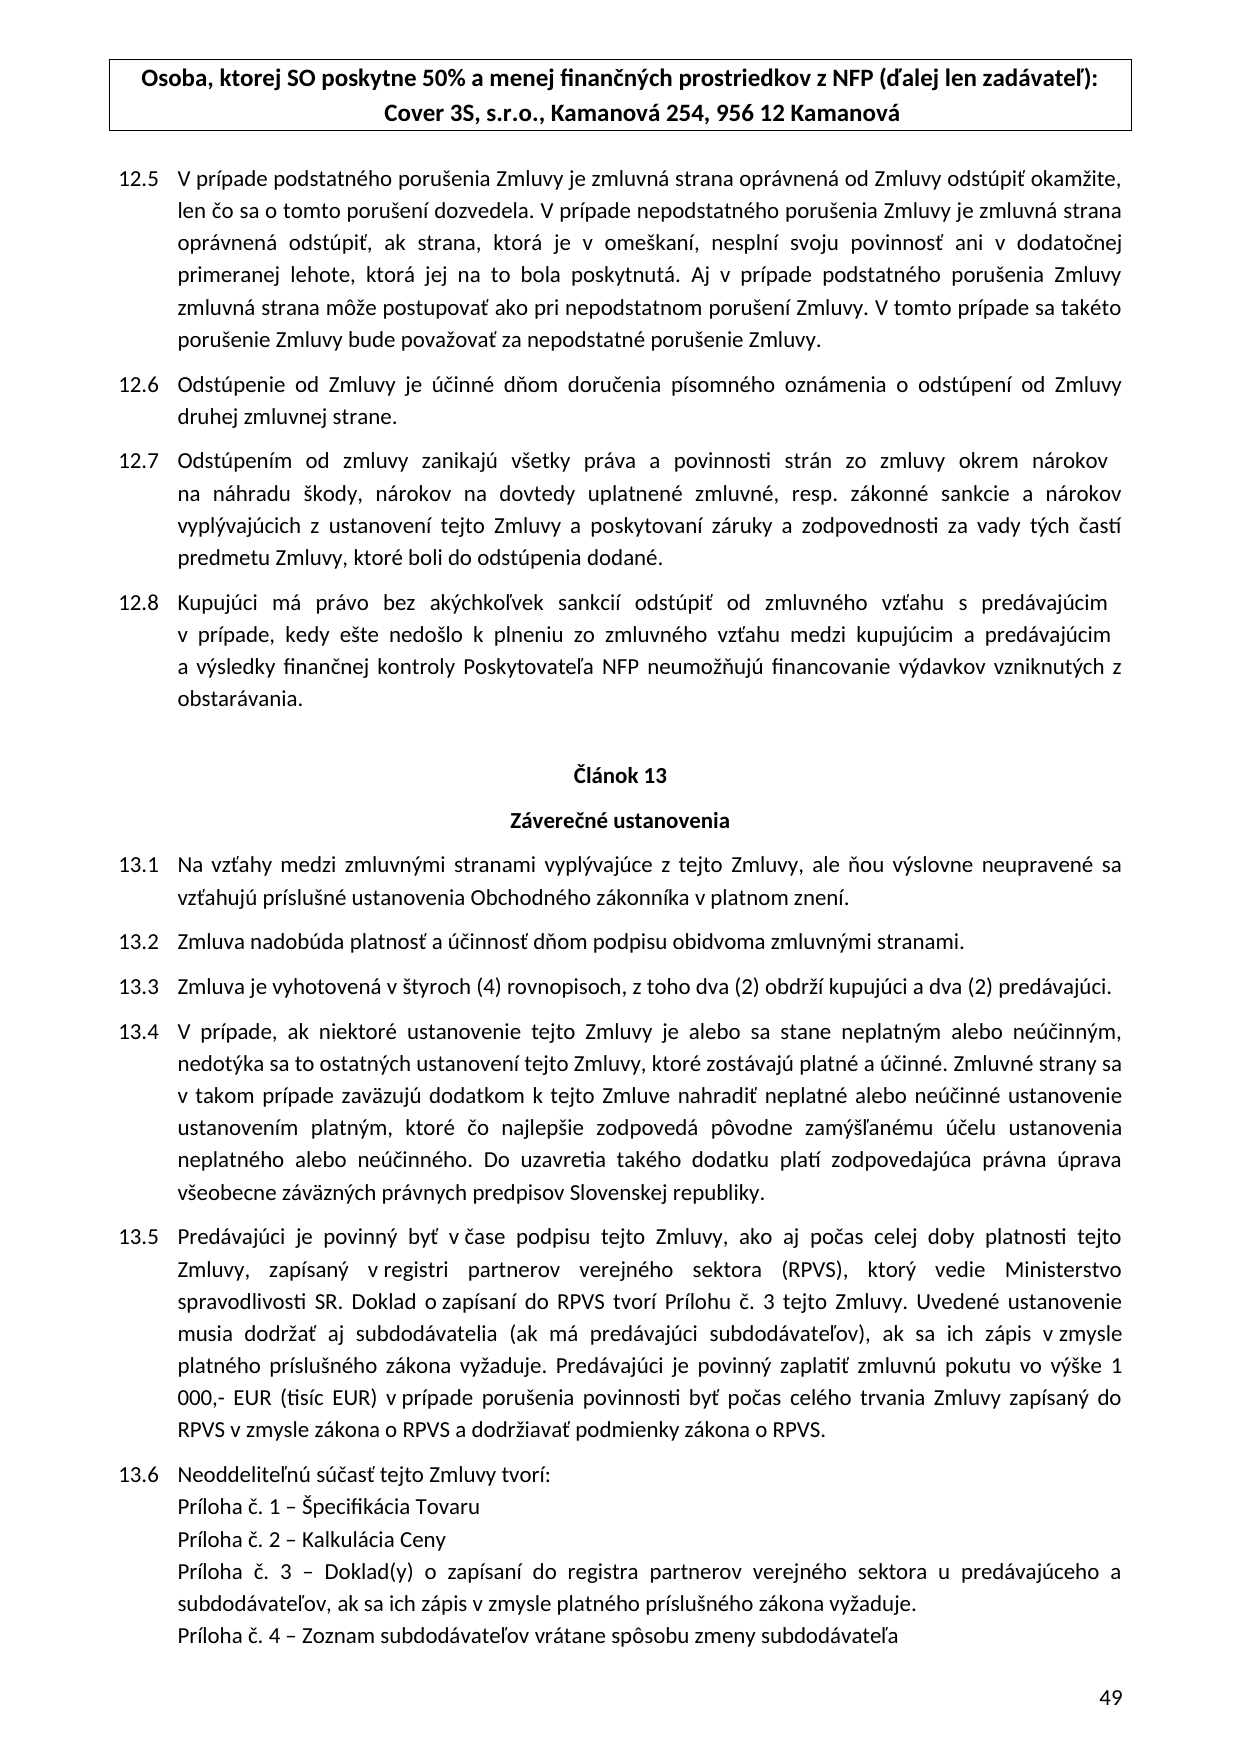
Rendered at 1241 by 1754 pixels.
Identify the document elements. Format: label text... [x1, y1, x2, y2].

list V prípade podstatného porušenia Zmluvy je zmluvná strana oprávnená od Zmluvy odstúpiť okamžite, len čo sa o tomto porušení dozvedela. V prípade nepodstatného porušenia Zmluvy je zmluvná strana oprávnená odstúpiť, ak strana, ktorá je v omeškaní, nesplní svoju povinnosť ani v dodatočnej primeranej lehote, ktorá jej na to bola poskytnutá. Aj v prípade podstatného porušenia Zmluvy zmluvná strana môže postupovať ako pri nepodstatnom porušení Zmluvy. V tomto prípade sa takéto porušenie Zmluvy bude považovať za nepodstatné porušenie Zmluvy. [118, 164, 1122, 353]
text Záverečné ustanovenia [118, 806, 1122, 834]
list Zmluva je vyhotovená v štyroch (4) rovnopisoch, z toho dva (2) obdrží kupujúci a dva (2) predávajúci. [118, 972, 1122, 1000]
text Článok 13 [118, 761, 1122, 789]
list Odstúpením od zmluvy zanikajú všetky práva a povinnosti strán zo zmluvy okrem nárokov na náhradu škody, nárokov na dovtedy uplatnené zmluvné, resp. zákonné sankcie a nárokov vyplývajúcich z ustanovení tejto Zmluvy a poskytovaní záruky a zodpovednosti za vady tých častí predmetu Zmluvy, ktoré boli do odstúpenia dodané. [118, 447, 1122, 571]
list Zmluva nadobúda platnosť a účinnosť dňom podpisu obidvoma zmluvnými stranami. [118, 927, 1122, 956]
list V prípade, ak niektoré ustanovenie tejto Zmluvy je alebo sa stane neplatným alebo neúčinným, nedotýka sa to ostatných ustanovení tejto Zmluvy, ktoré zostávajú platné a účinné. Zmluvné strany sa v takom prípade zaväzujú dodatkom k tejto Zmluve nahradiť neplatné alebo neúčinné ustanovenie ustanovením platným, ktoré čo najlepšie zodpovedá pôvodne zamýšľanému účelu ustanovenia neplatného alebo neúčinného. Do uzavretia takého dodatku platí zodpovedajúca právna úprava všeobecne záväzných právnych predpisov Slovenskej republiky. [118, 1017, 1122, 1206]
text Príloha č. 2 – Kalkulácia Ceny [177, 1525, 1122, 1553]
list Na vzťahy medzi zmluvnými stranami vyplývajúce z tejto Zmluvy, ale ňou výslovne neupravené sa vzťahujú príslušné ustanovenia Obchodného zákonníka v platnom znení. [118, 851, 1122, 911]
text Príloha č. 4 – Zoznam subdodávateľov vrátane spôsobu zmeny subdodávateľa [177, 1621, 1122, 1649]
text Príloha č. 3 – Doklad(y) o zapísaní do registra partnerov verejného sektora u predávajúceho a subdodávateľov, ak sa ich zápis v zmysle platného príslušného zákona vyžaduje. [177, 1557, 1122, 1617]
list Odstúpenie od Zmluvy je účinné dňom doručenia písomného oznámenia o odstúpení od Zmluvy druhej zmluvnej strane. [118, 370, 1122, 430]
list Neoddeliteľnú súčasť tejto Zmluvy tvorí: [118, 1460, 1122, 1488]
text Príloha č. 1 – Špecifikácia Tovaru [177, 1492, 1122, 1521]
list Predávajúci je povinný byť v čase podpisu tejto Zmluvy, ako aj počas celej doby platnosti tejto Zmluvy, zapísaný v registri partnerov verejného sektora (RPVS), ktorý vedie Ministerstvo spravodlivosti SR. Doklad o zapísaní do RPVS tvorí Prílohu č. 3 tejto Zmluvy. Uvedené ustanovenie musia dodržať aj subdodávatelia (ak má predávajúci subdodávateľov), ak sa ich zápis v zmysle platného príslušného zákona vyžaduje. Predávajúci je povinný zaplatiť zmluvnú pokutu vo výške 1 000,- EUR (tisíc EUR) v prípade porušenia povinnosti byť počas celého trvania Zmluvy zapísaný do RPVS v zmysle zákona o RPVS a dodržiavať podmienky zákona o RPVS. [118, 1222, 1122, 1444]
list Kupujúci má právo bez akýchkoľvek sankcií odstúpiť od zmluvného vzťahu s predávajúcim v prípade, kedy ešte nedošlo k plneniu zo zmluvného vzťahu medzi kupujúcim a predávajúcim a výsledky finančnej kontroly Poskytovateľa NFP neumožňujú financovanie výdavkov vzniknutých z obstarávania. [118, 588, 1122, 712]
